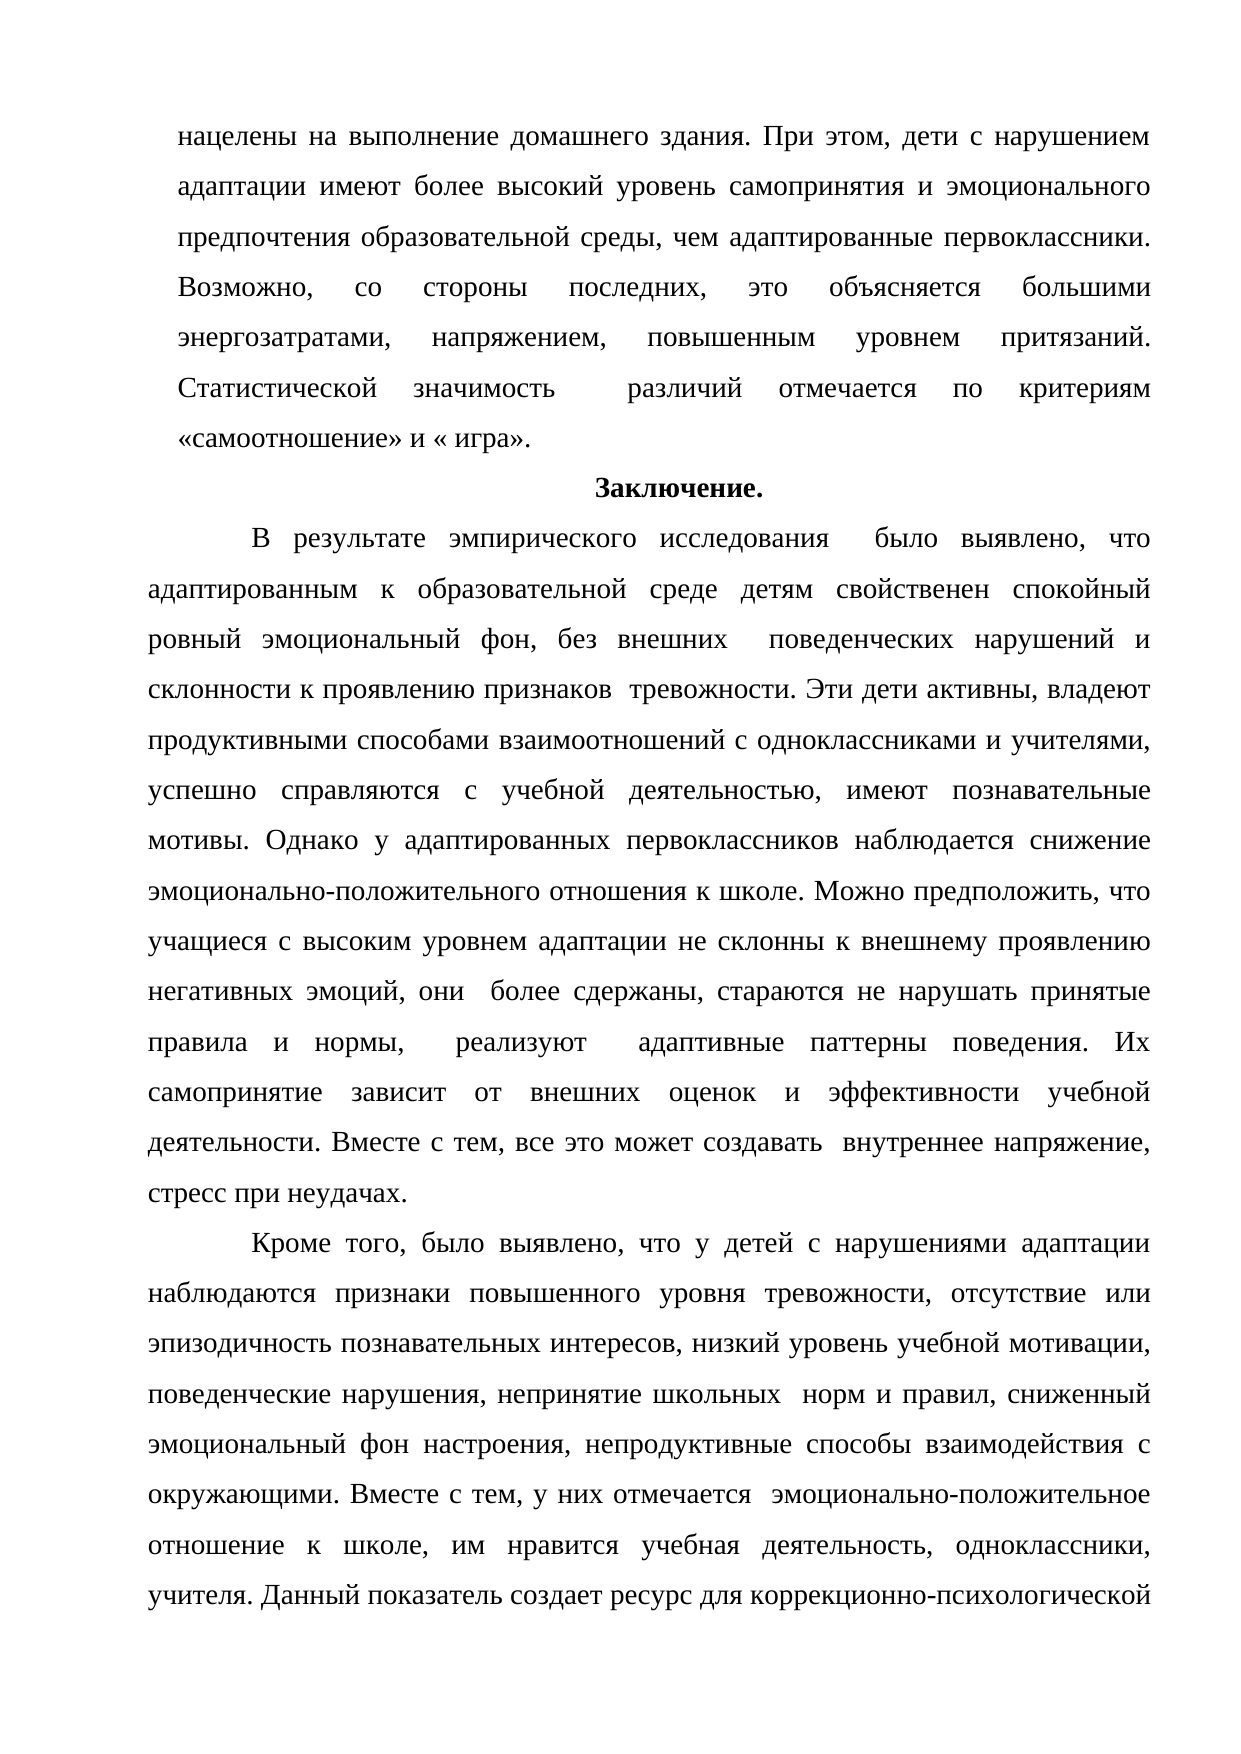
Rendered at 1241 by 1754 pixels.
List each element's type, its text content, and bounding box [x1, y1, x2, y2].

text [148, 1225, 1152, 1611]
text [177, 118, 1152, 453]
text В результате эмпирического исследования было выявлено, что адаптированным к образовательной среде детям свойственен спокойный ровный эмоциональный фон, без внешних поведенческих нарушений и склонности к проявлению признаков тревожности. Эти дети активны, владеют продуктивными способами взаимоотношений с одноклассниками и учителями, успешно справляются с учебной деятельностью, имеют познавательные мотивы. Однако у адаптированных первоклассников наблюдается снижение эмоционально-положительного отношения к школе. Можно предположить, что учащиеся с высоким уровнем адаптации не склонны к внешнему проявлению негативных эмоций, они более сдержаны, стараются не нарушать принятые правила и нормы, реализуют адаптивные паттерны поведения. Их самопринятие зависит от внешних оценок и эффективности учебной деятельности. Вместе с тем, все это может создавать внутреннее напряжение, стресс при неудачах. [148, 521, 1152, 1208]
text Заключение. [148, 470, 1152, 504]
